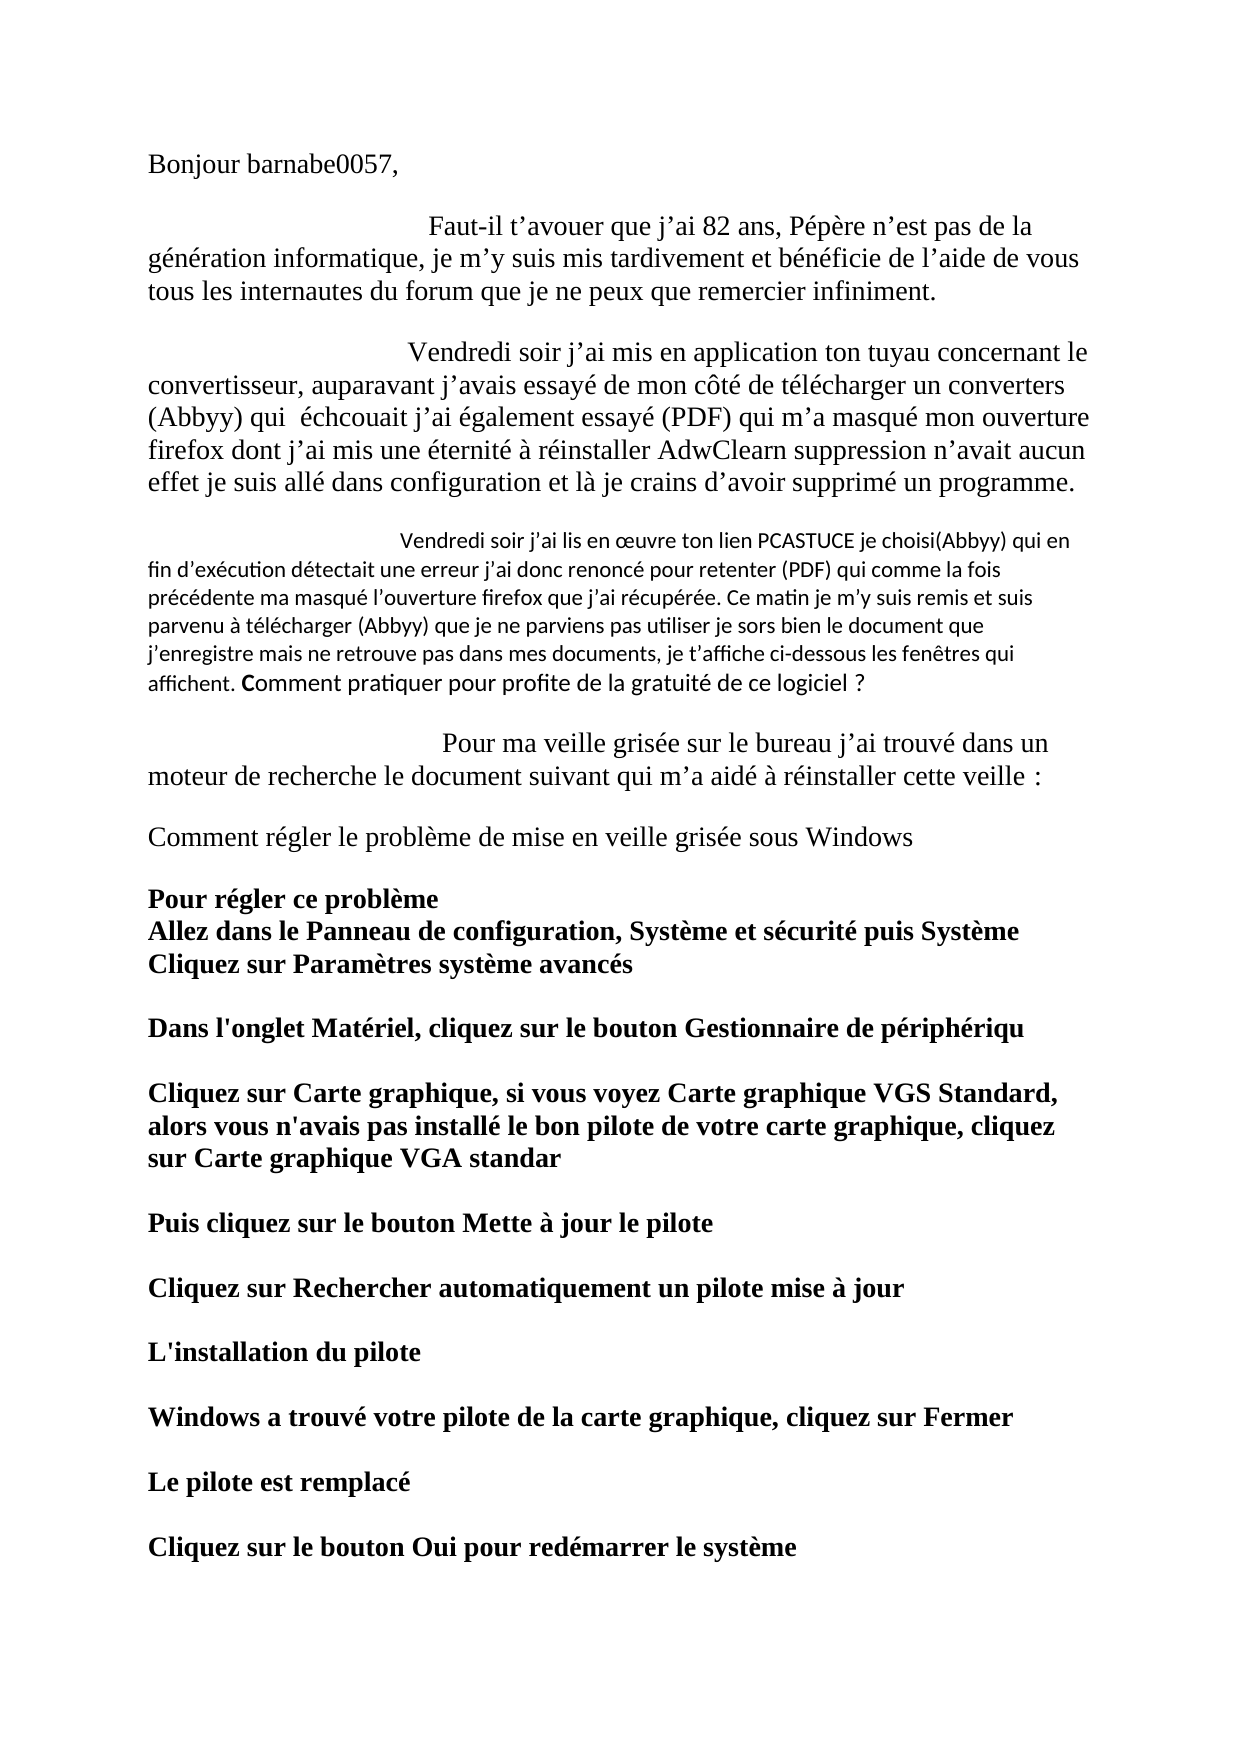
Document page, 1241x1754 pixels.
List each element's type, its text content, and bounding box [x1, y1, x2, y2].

text Vendredi soir j’ai lis en œuvre ton lien PCASTUCE je choisi(Abbyy) qui en fin d’exécution détectait une erreur j’ai donc renoncé pour retenter (PDF) qui comme la fois précédente ma masqué l’ouverture firefox que j’ai récupérée. Ce matin je m’y suis remis et suis parvenu à télécharger (Abbyy) que je ne parviens pas utiliser je sors bien le document que j’enregistre mais ne retrouve pas dans mes documents, je t’affiche ci-dessous les fenêtres qui affichent. Comment pratiquer pour profite de la gratuité de ce logiciel ? [148, 527, 1093, 697]
subtitle Bonjour barnabe0057, [148, 148, 1093, 180]
subtitle Faut-il t’avouer que j’ai 82 ans, Pépère n’est pas de la génération informatique, je m’y suis mis tardivement et bénéficie de l’aide de vous tous les internautes du forum que je ne peux que remercier infiniment. [148, 209, 1093, 306]
subtitle Pour ma veille grisée sur le bureau j’ai trouvé dans un moteur de recherche le document suivant qui m’a aidé à réinstaller cette veille : [148, 726, 1093, 791]
subtitle Comment régler le problème de mise en veille grisée sous Windows [148, 820, 1093, 853]
subtitle Vendredi soir j’ai mis en application ton tuyau concernant le convertisseur, auparavant j’avais essayé de mon côté de télécharger un converters (Abbyy) qui échcouait j’ai également essayé (PDF) qui m’a masqué mon ouverture firefox dont j’ai mis une éternité à réinstaller AdwClearn suppression n’avait aucun effet je suis allé dans configuration et là je crains d’avoir supprimé un programme. [148, 336, 1093, 497]
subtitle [148, 882, 1093, 1562]
